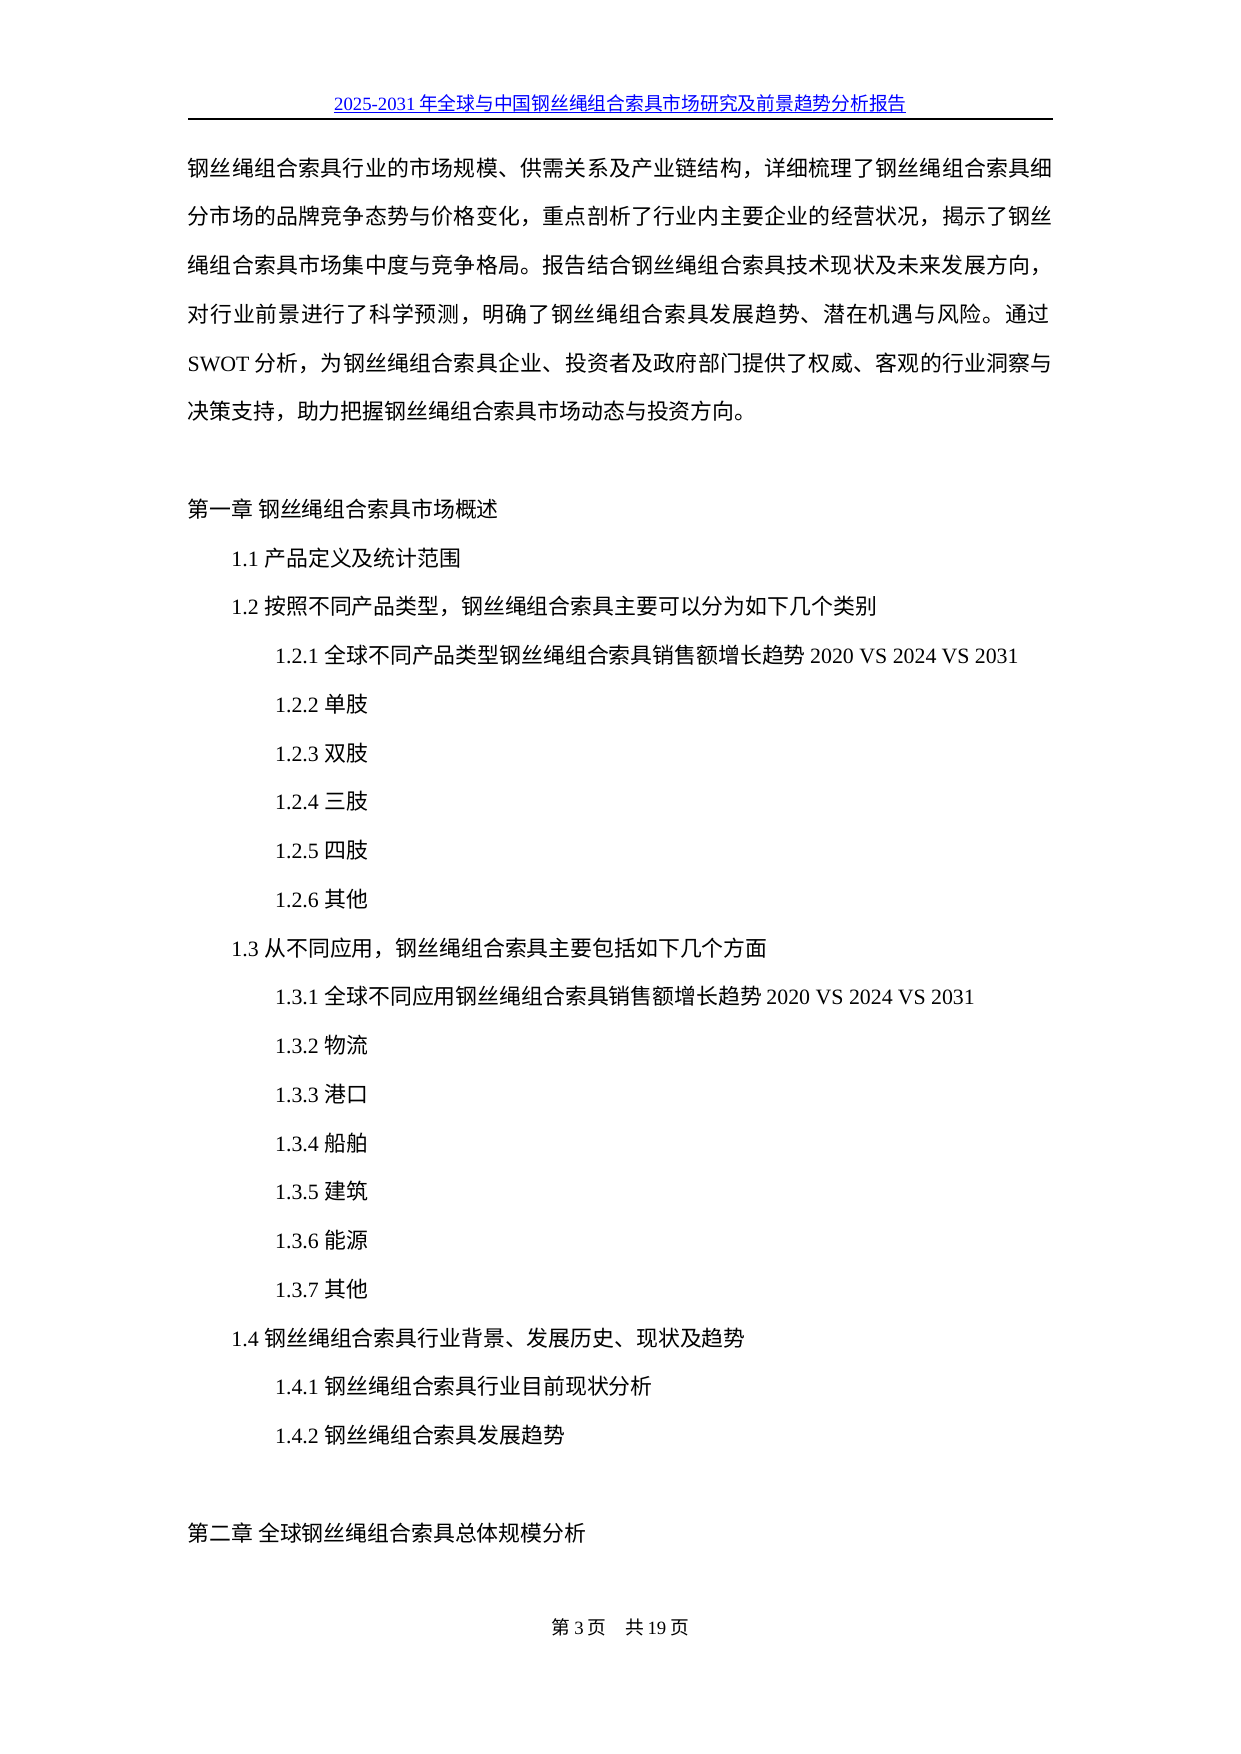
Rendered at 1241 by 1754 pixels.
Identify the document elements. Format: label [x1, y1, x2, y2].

text [187, 150, 1053, 1548]
